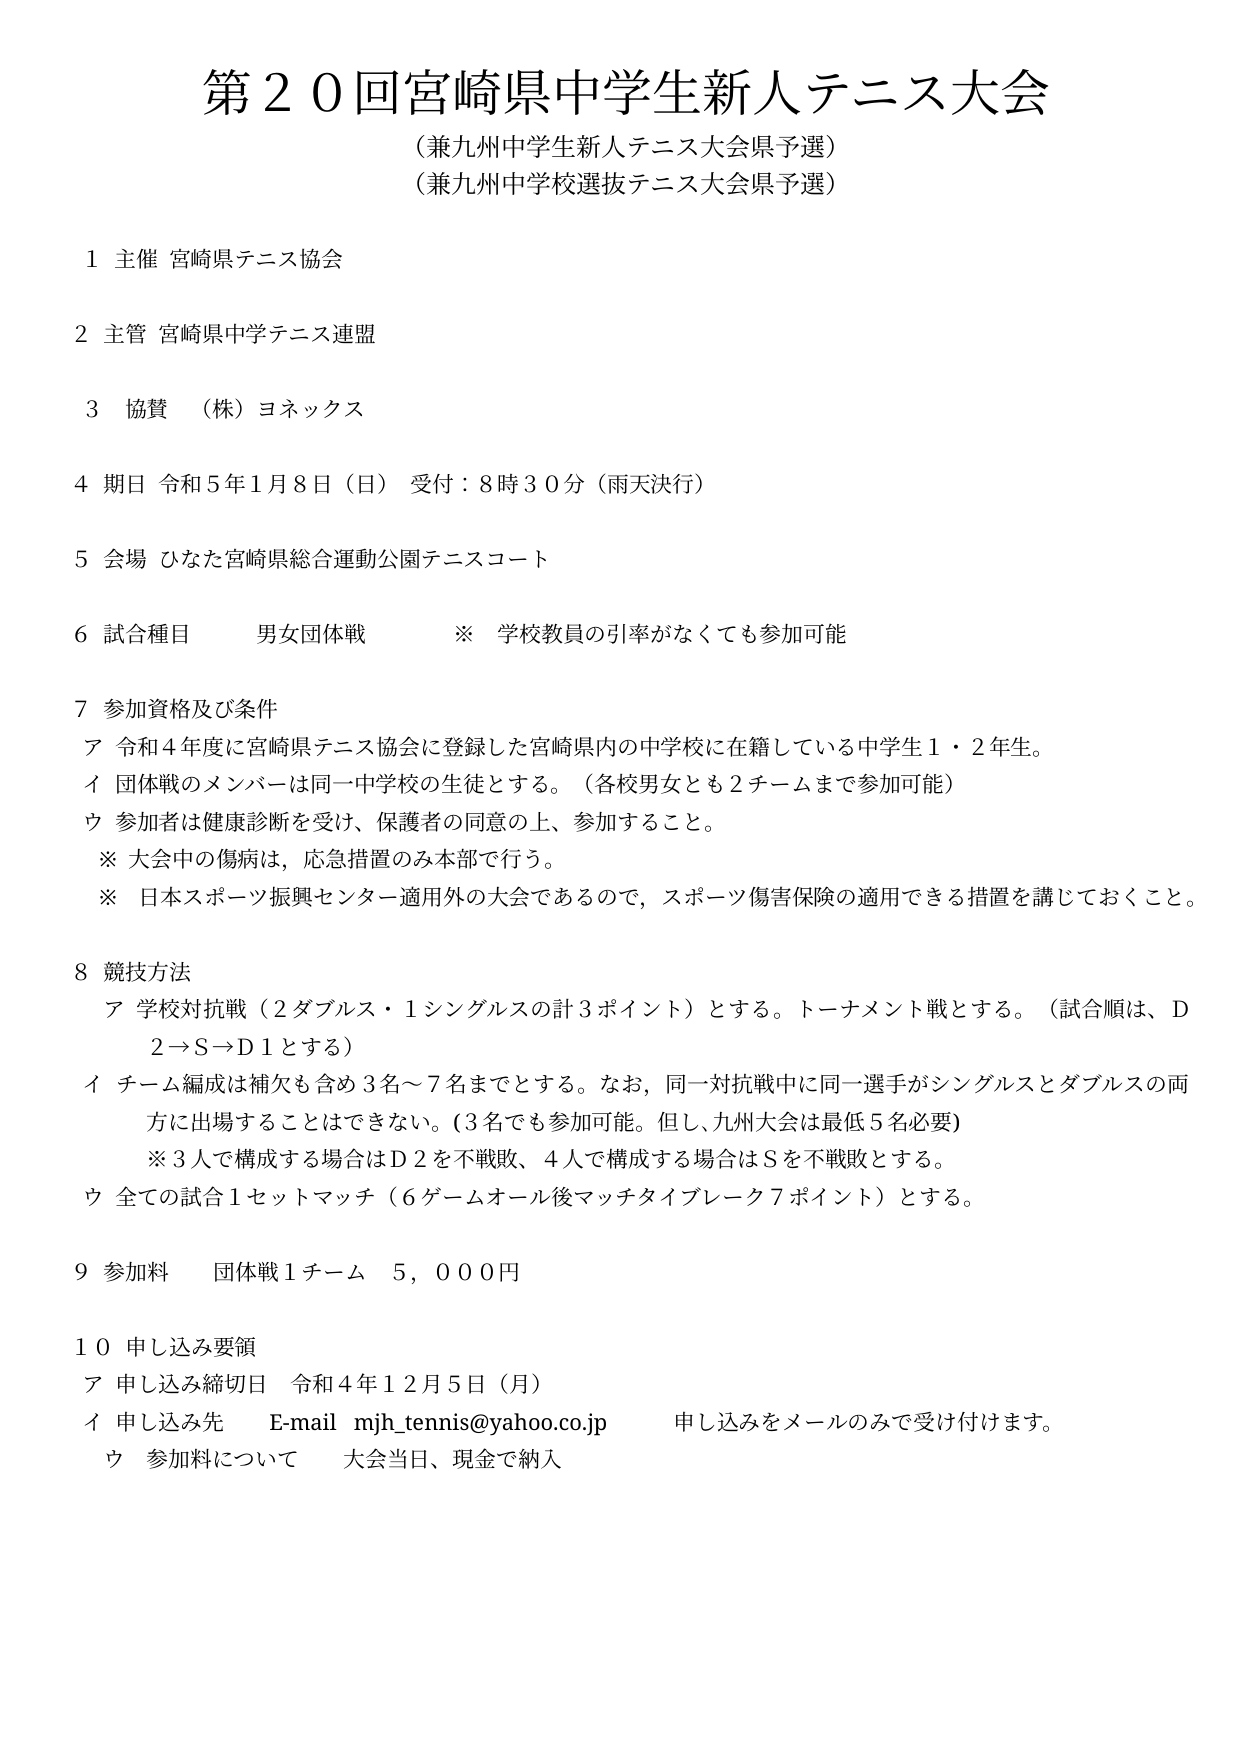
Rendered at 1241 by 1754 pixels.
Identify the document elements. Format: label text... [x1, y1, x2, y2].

text 第２０回宮崎県中学生新人テニス大会 [59, 52, 1193, 127]
text ６ 試合種目 男女団体戦 ※ 学校教員の引率がなくても参加可能 [59, 614, 1193, 652]
text ４ 期日 令和５年１月８日（日） 受付：８時３０分（雨天決行） [59, 464, 1193, 502]
text ２ 主管 宮崎県中学テニス連盟 [59, 314, 1193, 352]
text ※ 大会中の傷病は，応急措置のみ本部で行う。 [59, 839, 1193, 877]
text （兼九州中学校選抜テニス大会県予選） [59, 164, 1193, 202]
text イ 団体戦のメンバーは同一中学校の生徒とする。（各校男女とも２チームまで参加可能） [59, 764, 1193, 802]
text １０ 申し込み要領 [59, 1327, 1193, 1364]
text １ 主催 宮崎県テニス協会 [59, 239, 1193, 277]
text イ 申し込み先 E-mail mjh_tennis@yahoo.co.jp 申し込みをメールのみで受け付けます。 [59, 1402, 1193, 1439]
text ア 申し込み締切日 令和４年１２月５日（月） [59, 1364, 1193, 1402]
text ウ 参加料について 大会当日、現金で納入 [59, 1439, 1193, 1477]
text ８ 競技方法 [59, 952, 1193, 989]
text ９ 参加料 団体戦１チーム ５，０００円 [59, 1252, 1193, 1289]
text イ チーム編成は補欠も含め３名～７名までとする。なお，同一対抗戦中に同一選手がシングルスとダブルスの両方に出場することはできない。(３名でも参加可能。但し､九州大会は最低５名必要) [59, 1064, 1193, 1139]
text ※３人で構成する場合はＤ２を不戦敗、４人で構成する場合はＳを不戦敗とする。 [59, 1139, 1193, 1177]
text ア 学校対抗戦（２ダブルス・１シングルスの計３ポイント）とする。トーナメント戦とする。（試合順は、Ｄ２→Ｓ→Ｄ１とする） [103, 989, 1193, 1064]
text ウ 全ての試合１セットマッチ（６ゲームオール後マッチタイブレーク７ポイント）とする。 [59, 1177, 1193, 1214]
text ア 令和４年度に宮崎県テニス協会に登録した宮崎県内の中学校に在籍している中学生１・２年生。 [59, 727, 1193, 764]
text （兼九州中学生新人テニス大会県予選） [59, 127, 1193, 164]
text ※ 日本スポーツ振興センター適用外の大会であるので，スポーツ傷害保険の適用できる措置を講じておくこと。 [59, 877, 1193, 914]
text ３ 協賛 （株）ヨネックス [59, 389, 1193, 427]
text ウ 参加者は健康診断を受け、保護者の同意の上、参加すること。 [59, 802, 1193, 839]
text ７ 参加資格及び条件 [59, 689, 1193, 727]
text ５ 会場 ひなた宮崎県総合運動公園テニスコート [59, 539, 1193, 577]
